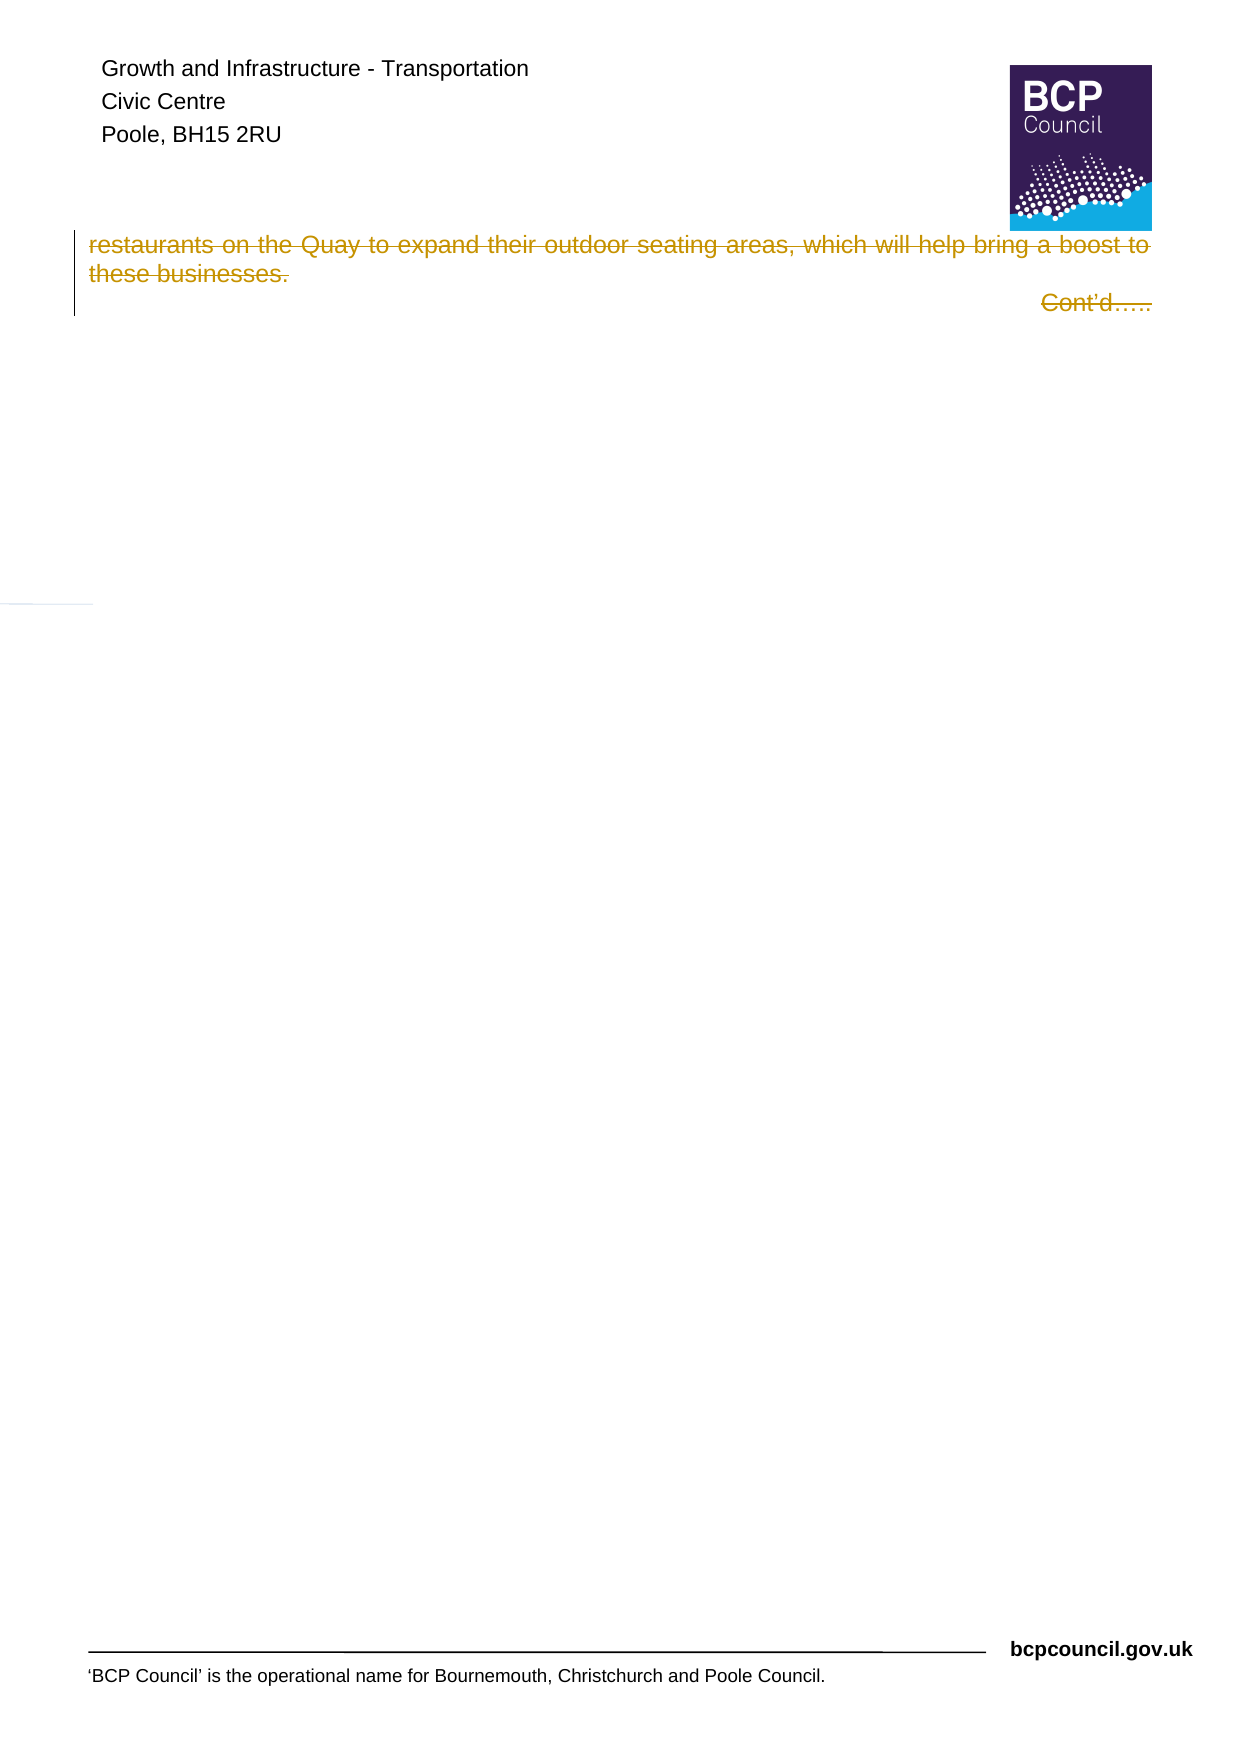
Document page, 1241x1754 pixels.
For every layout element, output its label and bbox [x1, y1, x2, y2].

picture [1009, 65, 1152, 220]
